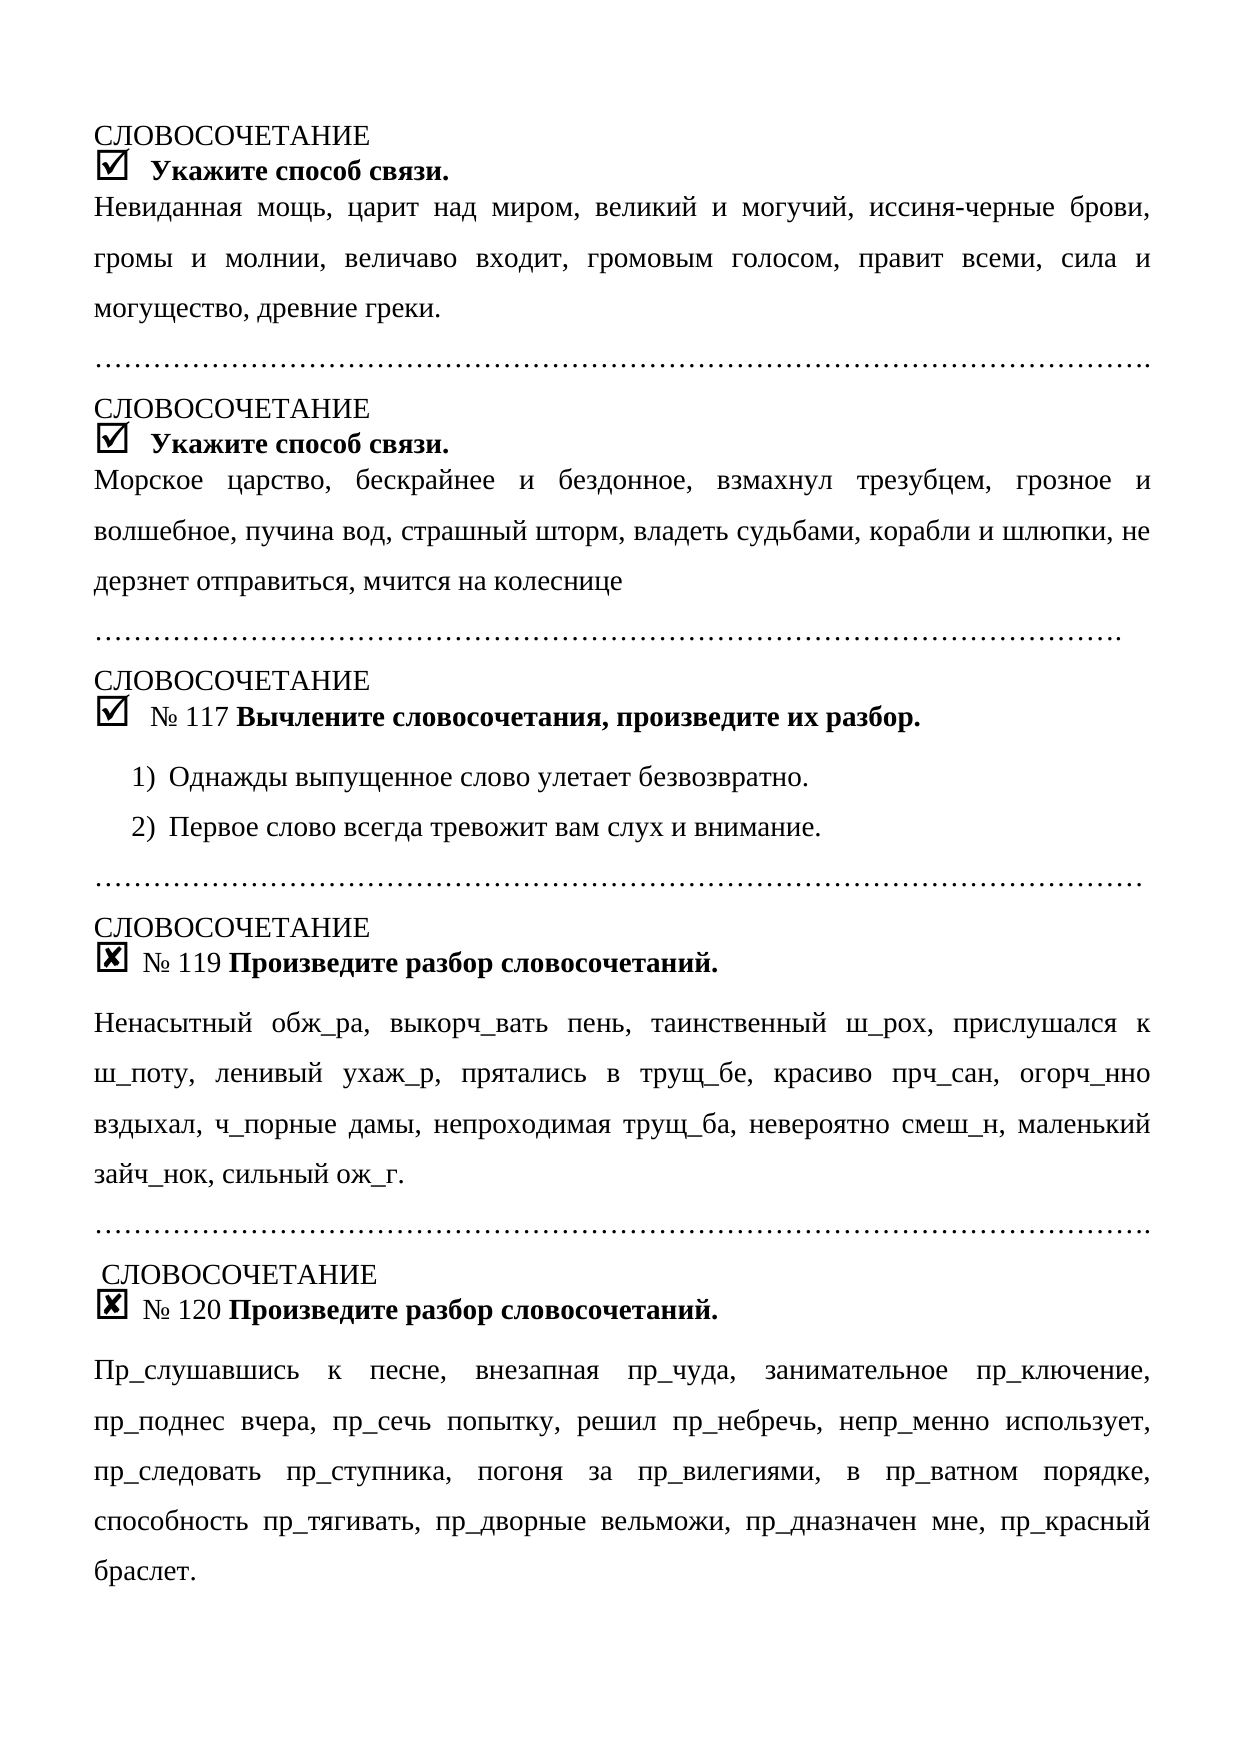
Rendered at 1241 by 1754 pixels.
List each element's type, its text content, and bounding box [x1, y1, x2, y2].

text ……………………………………………………………………………………………… [94, 859, 1152, 893]
text ………………………………………………………………………………………………. [94, 1207, 1152, 1240]
text Морское царство, бескрайнее и бездонное, взмахнул трезубцем, грозное и волшебное, пучина вод, страшный шторм, владеть судьбами, корабли и шлюпки, не дерзнет отправиться, мчится на колеснице [94, 462, 1152, 596]
text СЛОВОСОЧЕТАНИЕ [94, 663, 1152, 697]
text Укажите способ связи. [94, 424, 1152, 462]
text Невиданная мощь, царит над миром, великий и могучий, иссиня-черные брови, громы и молнии, величаво входит, громовым голосом, правит всеми, сила и могущество, древние греки. [94, 189, 1152, 324]
text СЛОВОСОЧЕТАНИЕ [94, 118, 1152, 152]
text СЛОВОСОЧЕТАНИЕ [94, 1257, 1152, 1290]
text № 119 Произведите разбор словосочетаний. [94, 943, 1152, 981]
text ………………………………………………………………………………………………. [94, 341, 1152, 374]
text ……………………………………………………………………………………………. [94, 613, 1152, 647]
text СЛОВОСОЧЕТАНИЕ [94, 391, 1152, 424]
text № 120 Произведите разбор словосочетаний. [94, 1290, 1152, 1328]
text № 117 Вычлените словосочетания, произведите их разбор. [94, 697, 1152, 735]
text Укажите способ связи. [94, 152, 1152, 189]
list Однажды выпущенное слово улетает безвозвратно. [131, 759, 1152, 792]
list Первое слово всегда тревожит вам слух и внимание. [131, 809, 1152, 843]
text Ненасытный обж_ра, выкорч_вать пень, таинственный ш_рох, прислушался к ш_поту, ленивый ухаж_р, прятались в трущ_бе, красиво прч_сан, огорч_нно вздыхал, ч_порные дамы, непроходимая трущ_ба, невероятно смеш_н, маленький зайч_нок, сильный ож_г. [94, 1005, 1152, 1190]
text СЛОВОСОЧЕТАНИЕ [94, 910, 1152, 943]
text Пр_слушавшись к песне, внезапная пр_чуда, занимательное пр_ключение, пр_поднес вчера, пр_сечь попытку, решил пр_небречь, непр_менно использует, пр_следовать пр_ступника, погоня за пр_вилегиями, в пр_ватном порядке, способность пр_тягивать, пр_дворные вельможи, пр_дназначен мне, пр_красный браслет. [94, 1352, 1152, 1587]
